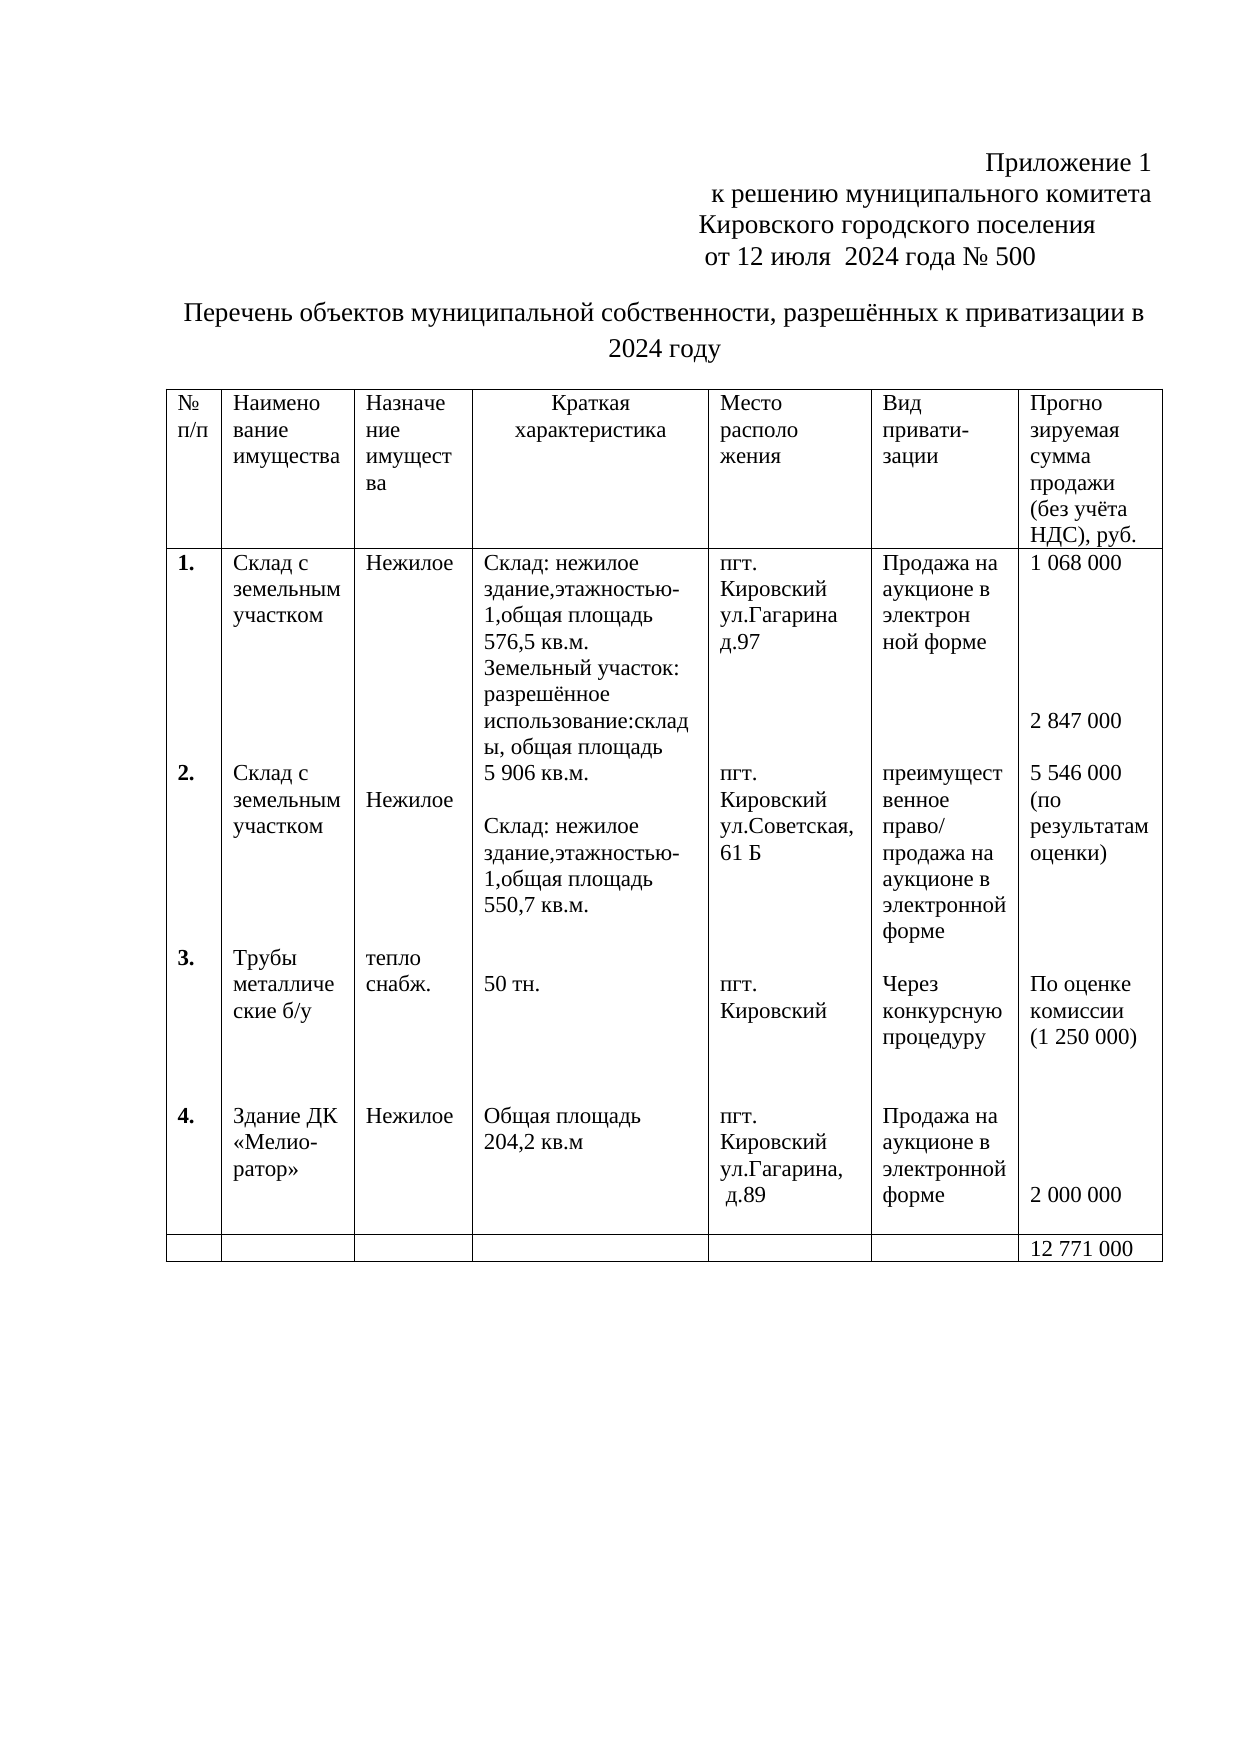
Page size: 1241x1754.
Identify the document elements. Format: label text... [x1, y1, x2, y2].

table_header Прогно зируемая сумма продажи (без учёта НДС), руб. [1019, 390, 1162, 548]
table_cell Склад с земельным участком Склад с земельным участком Трубы металлические б/у Здание ДК «Мелио- ратор» [222, 549, 354, 1234]
table_cell [222, 1235, 354, 1261]
table_header Наимено вание имущества [222, 390, 354, 548]
table_cell 1. 2. 3. 4. [167, 549, 221, 1234]
table_cell пгт. Кировский ул.Гагарина д.97 пгт. Кировский ул.Советская, 61 Б пгт. Кировский пгт. Кировский ул.Гагарина, д.89 [709, 549, 871, 1234]
table_cell 12 771 000 [1019, 1235, 1162, 1261]
table_cell Склад: нежилое здание,этажностью-1,общая площадь 576,5 кв.м. Земельный участок: разрешённое использование:склады, общая площадь 5 906 кв.м. Склад: нежилое здание,этажностью-1,общая площадь 550,7 кв.м. 50 тн. Общая площадь 204,2 кв.м [473, 549, 708, 1234]
table_cell [355, 1235, 472, 1261]
table_cell [872, 1235, 1018, 1261]
table_header Место располо жения [709, 390, 871, 548]
table_header Вид привати-зации [872, 390, 1018, 548]
table_cell Продажа на аукционе в электрон ной форме преимущественное право/ продажа на аукционе в электронной форме Через конкурсную процедуру Продажа на аукционе в электронной форме [872, 549, 1018, 1234]
table_cell Нежилое Нежилое тепло снабж. Нежилое [355, 549, 472, 1234]
text Перечень объектов муниципальной собственности, разрешённых к приватизации в 2024 году [177, 296, 1152, 363]
table_cell [473, 1235, 708, 1261]
text Кировского городского поселения [177, 208, 1152, 239]
text к решению муниципального комитета [177, 177, 1152, 208]
table_cell [709, 1235, 871, 1261]
table_cell 1 068 000 2 847 000 5 546 000 (по результатам оценки) По оценке комиссии (1 250 000) 2 000 000 [1019, 549, 1162, 1234]
text от 12 июля 2024 года № 500 [177, 239, 1152, 271]
table_header Краткая характеристика [473, 390, 708, 548]
table_header №п/п [167, 390, 221, 548]
text Приложение 1 [177, 118, 1152, 177]
table_cell [167, 1235, 221, 1261]
table_header Назначе ние имущества [355, 390, 472, 548]
